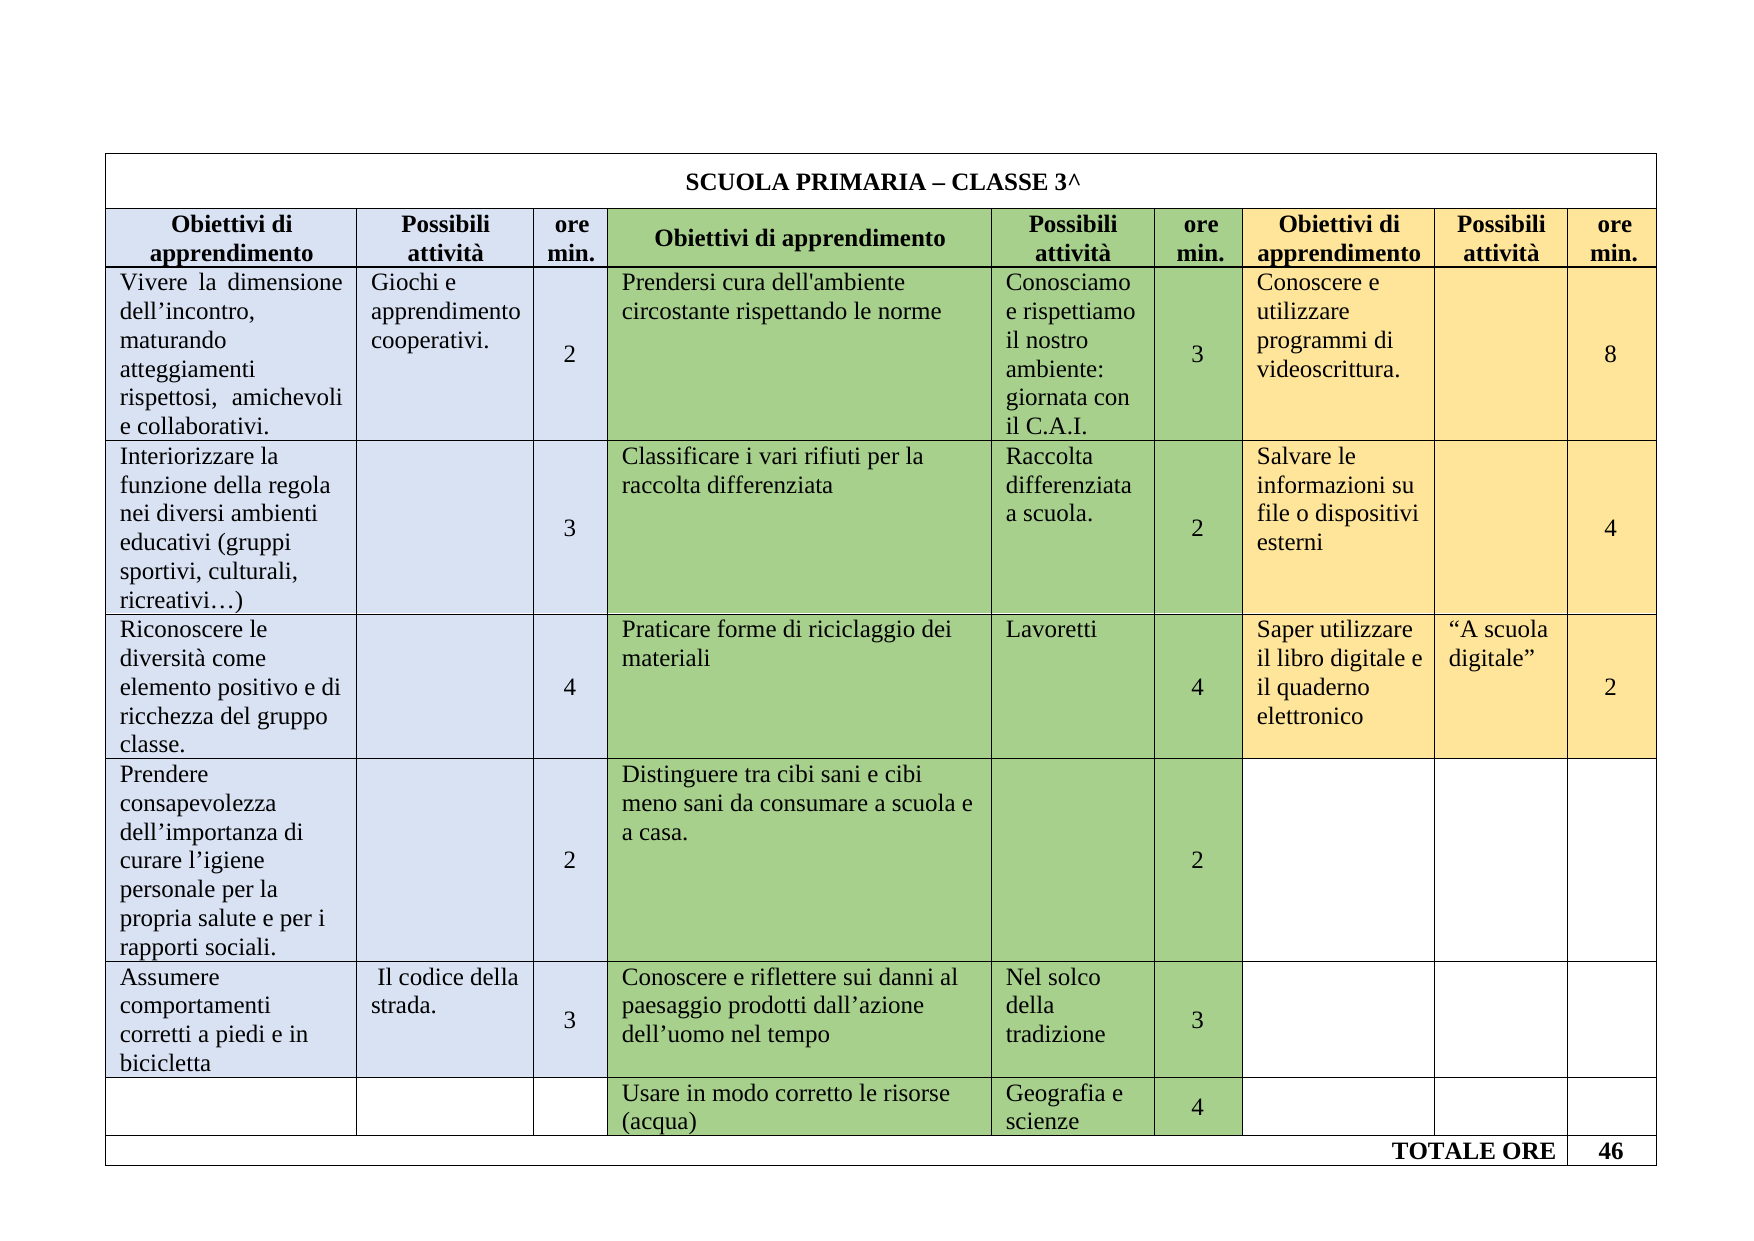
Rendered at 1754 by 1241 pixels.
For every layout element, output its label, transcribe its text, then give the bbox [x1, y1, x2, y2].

table_cell ore min. [534, 209, 607, 266]
table_cell 4 [534, 615, 607, 758]
table_cell [1243, 962, 1434, 1077]
table_cell Possibili attività [357, 209, 533, 266]
table_cell Vivere la dimensione dell’incontro, maturando atteggiamenti rispettosi, amichevoli e collaborativi. [106, 268, 356, 440]
table_cell ore min. [1155, 209, 1242, 266]
table_cell [1435, 1078, 1567, 1135]
table_cell Assumere comportamenti corretti a piedi e in bicicletta [106, 962, 356, 1077]
table_cell [1243, 1078, 1434, 1135]
table_cell 46 [1568, 1136, 1656, 1165]
table_cell “A scuola digitale” [1435, 615, 1567, 758]
table_cell Possibili attività [992, 209, 1154, 266]
table_cell Giochi e apprendimento cooperativi. [357, 268, 533, 440]
table_cell Praticare forme di riciclaggio dei materiali [608, 615, 991, 758]
table_cell 2 [534, 759, 607, 961]
table_cell Il codice della strada. [357, 962, 533, 1077]
table_cell 2 [534, 268, 607, 440]
table_cell Conosciamo e rispettiamo il nostro ambiente: giornata con il C.A.I. [992, 268, 1154, 440]
table_cell Prendersi cura dell'ambiente circostante rispettando le norme [608, 268, 991, 440]
table_cell Usare in modo corretto le risorse (acqua) [608, 1078, 991, 1135]
table_cell [992, 759, 1154, 961]
table_cell Classificare i vari rifiuti per la raccolta differenziata [608, 441, 991, 613]
table_cell [106, 1078, 356, 1135]
table_cell TOTALE ORE [106, 1136, 1567, 1165]
table_cell Possibili attività [1435, 209, 1567, 266]
table_cell 2 [1568, 615, 1656, 758]
table_cell [534, 1078, 607, 1135]
table_cell 3 [534, 962, 607, 1077]
table_cell Nel solco della tradizione [992, 962, 1154, 1077]
table_cell [1435, 759, 1567, 961]
table_cell [1435, 441, 1567, 613]
table_cell [357, 441, 533, 613]
table_cell Prendere consapevolezza dell’importanza di curare l’igiene personale per la propria salute e per i rapporti sociali. [106, 759, 356, 961]
table_cell 4 [1155, 1078, 1242, 1135]
table_cell Saper utilizzare il libro digitale e il quaderno elettronico [1243, 615, 1434, 758]
table_cell 3 [1155, 268, 1242, 440]
table_cell Salvare le informazioni su file o dispositivi esterni [1243, 441, 1434, 613]
table_cell [1243, 759, 1434, 961]
table_header SCUOLA PRIMARIA – CLASSE 3^ [106, 154, 1656, 208]
table_cell 3 [1155, 962, 1242, 1077]
table_cell Obiettivi di apprendimento [1243, 209, 1434, 266]
table_cell 2 [1155, 441, 1242, 613]
table_cell [1568, 962, 1656, 1077]
table_cell ore min. [1568, 209, 1656, 266]
table_cell Lavoretti [992, 615, 1154, 758]
table_cell Riconoscere le diversità come elemento positivo e di ricchezza del gruppo classe. [106, 615, 356, 758]
table_cell [1568, 1078, 1656, 1135]
table_cell 8 [1568, 268, 1656, 440]
table_cell 4 [1155, 615, 1242, 758]
table_cell Distinguere tra cibi sani e cibi meno sani da consumare a scuola e a casa. [608, 759, 991, 961]
table_cell Conoscere e utilizzare programmi di videoscrittura. [1243, 268, 1434, 440]
table_cell Conoscere e riflettere sui danni al paesaggio prodotti dall’azione dell’uomo nel tempo [608, 962, 991, 1077]
table_cell 3 [534, 441, 607, 613]
table_cell Obiettivi di apprendimento [608, 209, 991, 266]
table_cell [357, 1078, 533, 1135]
table_cell [357, 615, 533, 758]
table_cell 4 [1568, 441, 1656, 613]
table_cell 2 [1155, 759, 1242, 961]
table_cell Geografia e scienze [992, 1078, 1154, 1135]
table_cell [1568, 759, 1656, 961]
table_cell [1435, 268, 1567, 440]
table_cell [357, 759, 533, 961]
table_cell Interiorizzare la funzione della regola nei diversi ambienti educativi (gruppi sportivi, culturali, ricreativi…) [106, 441, 356, 613]
table_cell [1435, 962, 1567, 1077]
table_cell Raccolta differenziata a scuola. [992, 441, 1154, 613]
table_cell Obiettivi di apprendimento [106, 209, 356, 266]
